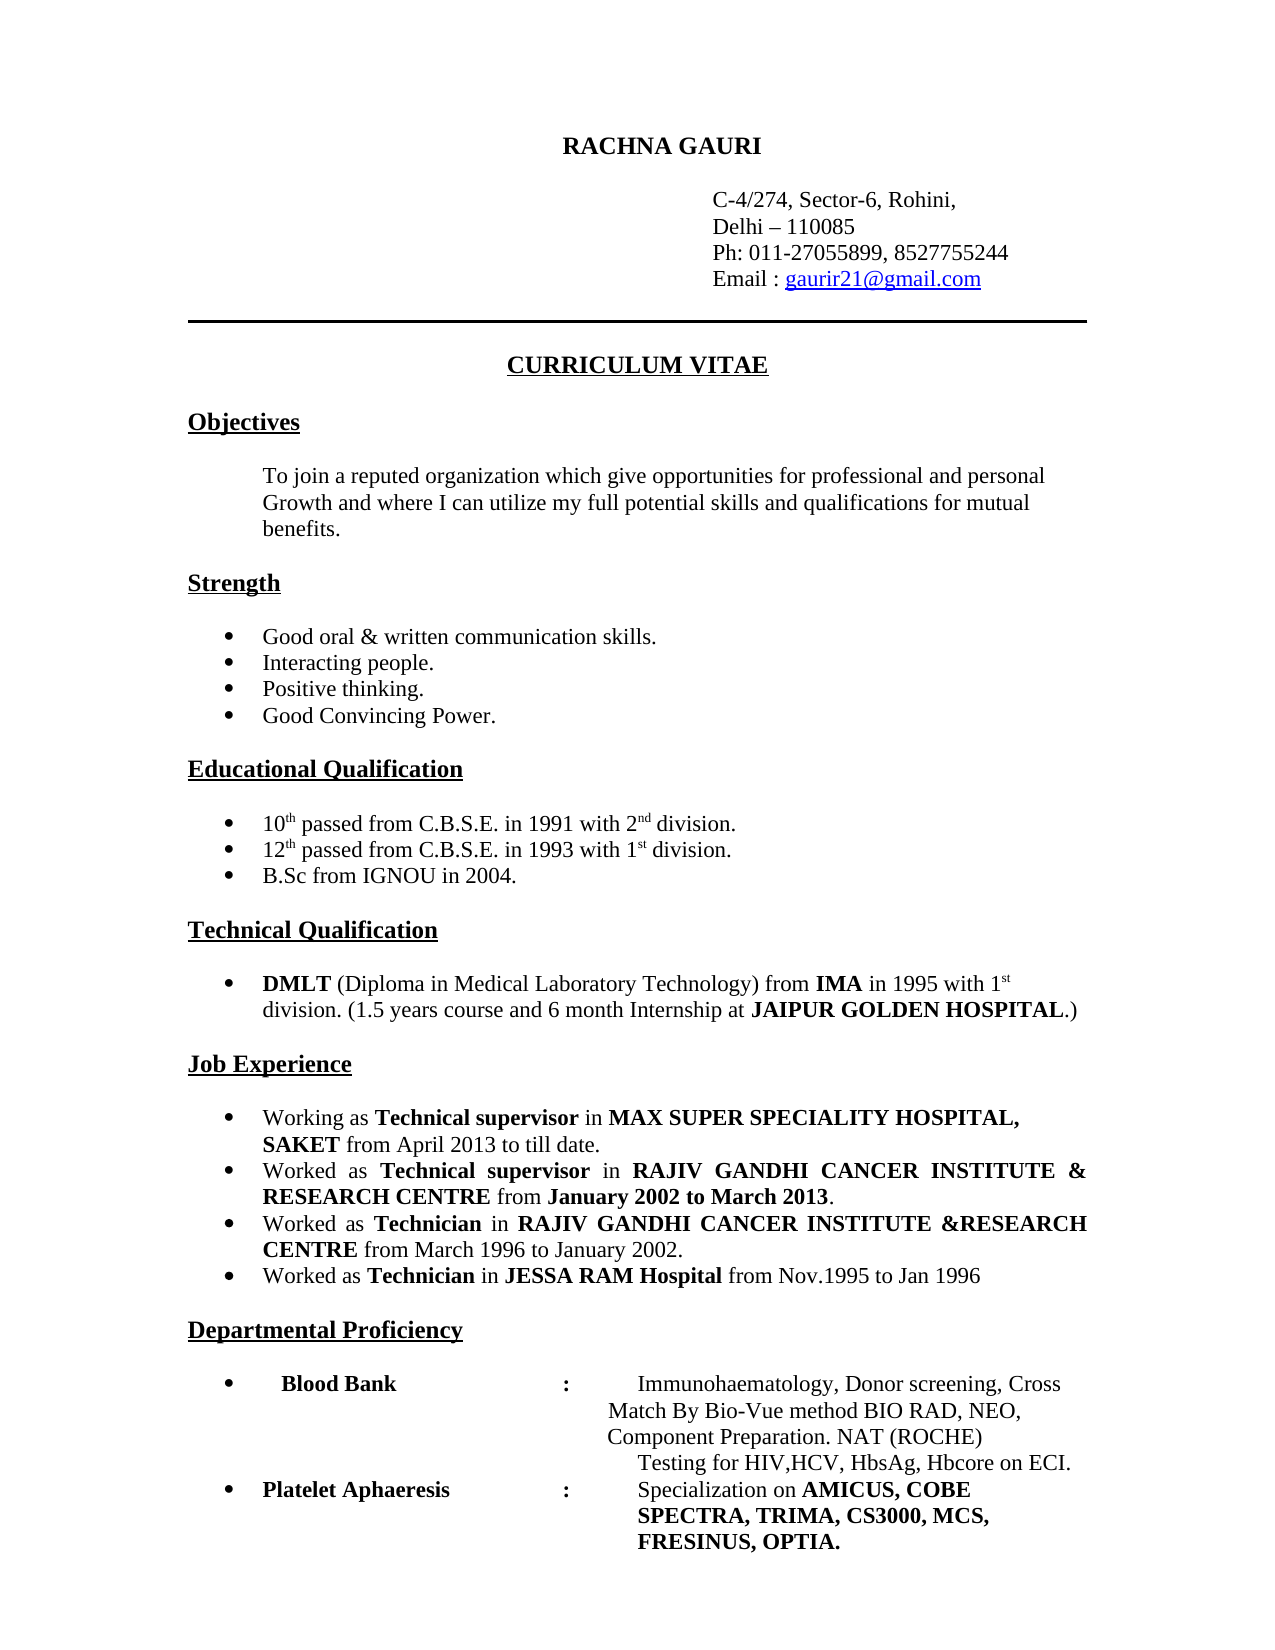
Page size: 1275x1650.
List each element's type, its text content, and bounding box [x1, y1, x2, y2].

subtitle CURRICULUM VITAE [187, 350, 1087, 378]
text Delhi – 110085 [637, 213, 1087, 239]
text C-4/274, Sector-6, Rohini, [637, 186, 1087, 213]
list Interacting people. [225, 649, 1087, 676]
text Growth and where I can utilize my full potential skills and qualifications for mutual [187, 489, 1087, 515]
list Positive thinking. [225, 676, 1087, 702]
list DMLT (Diploma in Medical Laboratory Technology) from IMA in 1995 with 1st division. (1.5 years course and 6 month Internship at JAIPUR GOLDEN HOSPITAL.) [225, 970, 1087, 1023]
text Component Preparation. NAT (ROCHE) [281, 1423, 1087, 1449]
text To join a reputed organization which give opportunities for professional and personal [187, 462, 1087, 489]
list Worked as Technician in RAJIV GANDHI CANCER INSTITUTE &RESEARCH CENTRE from March 1996 to January 2002. [225, 1210, 1087, 1262]
text Email : gaurir21@gmail.com [637, 265, 1087, 292]
text Ph: 011-27055899, 8527755244 [637, 239, 1087, 265]
list Working as Technical supervisor in MAX SUPER SPECIALITY HOSPITAL, SAKET from April 2013 to till date. [225, 1104, 1087, 1157]
list Platelet Aphaeresis : Specialization on AMICUS, COBE [225, 1476, 1087, 1502]
list Good Convincing Power. [225, 702, 1087, 728]
list Worked as Technician in JESSA RAM Hospital from Nov.1995 to Jan 1996 [225, 1262, 1087, 1289]
list B.Sc from IGNOU in 2004. [225, 862, 1087, 889]
subtitle Strength [187, 568, 1087, 596]
text SPECTRA, TRIMA, CS3000, MCS, [262, 1502, 1087, 1528]
text Testing for HIV,HCV, HbsAg, Hbcore on ECI. [187, 1449, 1087, 1476]
list 12th passed from C.B.S.E. in 1993 with 1st division. [225, 836, 1087, 862]
subtitle Job Experience [187, 1049, 1087, 1078]
subtitle RACHNA GAURI [187, 131, 1087, 160]
text Match By Bio-Vue method BIO RAD, NEO, [281, 1397, 1087, 1423]
text Departmental Proficiency [187, 1315, 1087, 1344]
list 10th passed from C.B.S.E. in 1991 with 2nd division. [225, 810, 1087, 836]
list Good oral & written communication skills. [225, 623, 1087, 649]
text benefits. [187, 515, 1087, 541]
text Objectives [187, 407, 1087, 436]
text FRESINUS, OPTIA. [262, 1528, 1087, 1555]
text Technical Qualification [187, 915, 1087, 944]
list Worked as Technical supervisor in RAJIV GANDHI CANCER INSTITUTE & RESEARCH CENTRE from January 2002 to March 2013. [225, 1157, 1087, 1210]
subtitle Educational Qualification [187, 754, 1087, 783]
list Blood Bank : Immunohaematology, Donor screening, Cross [225, 1370, 1087, 1397]
